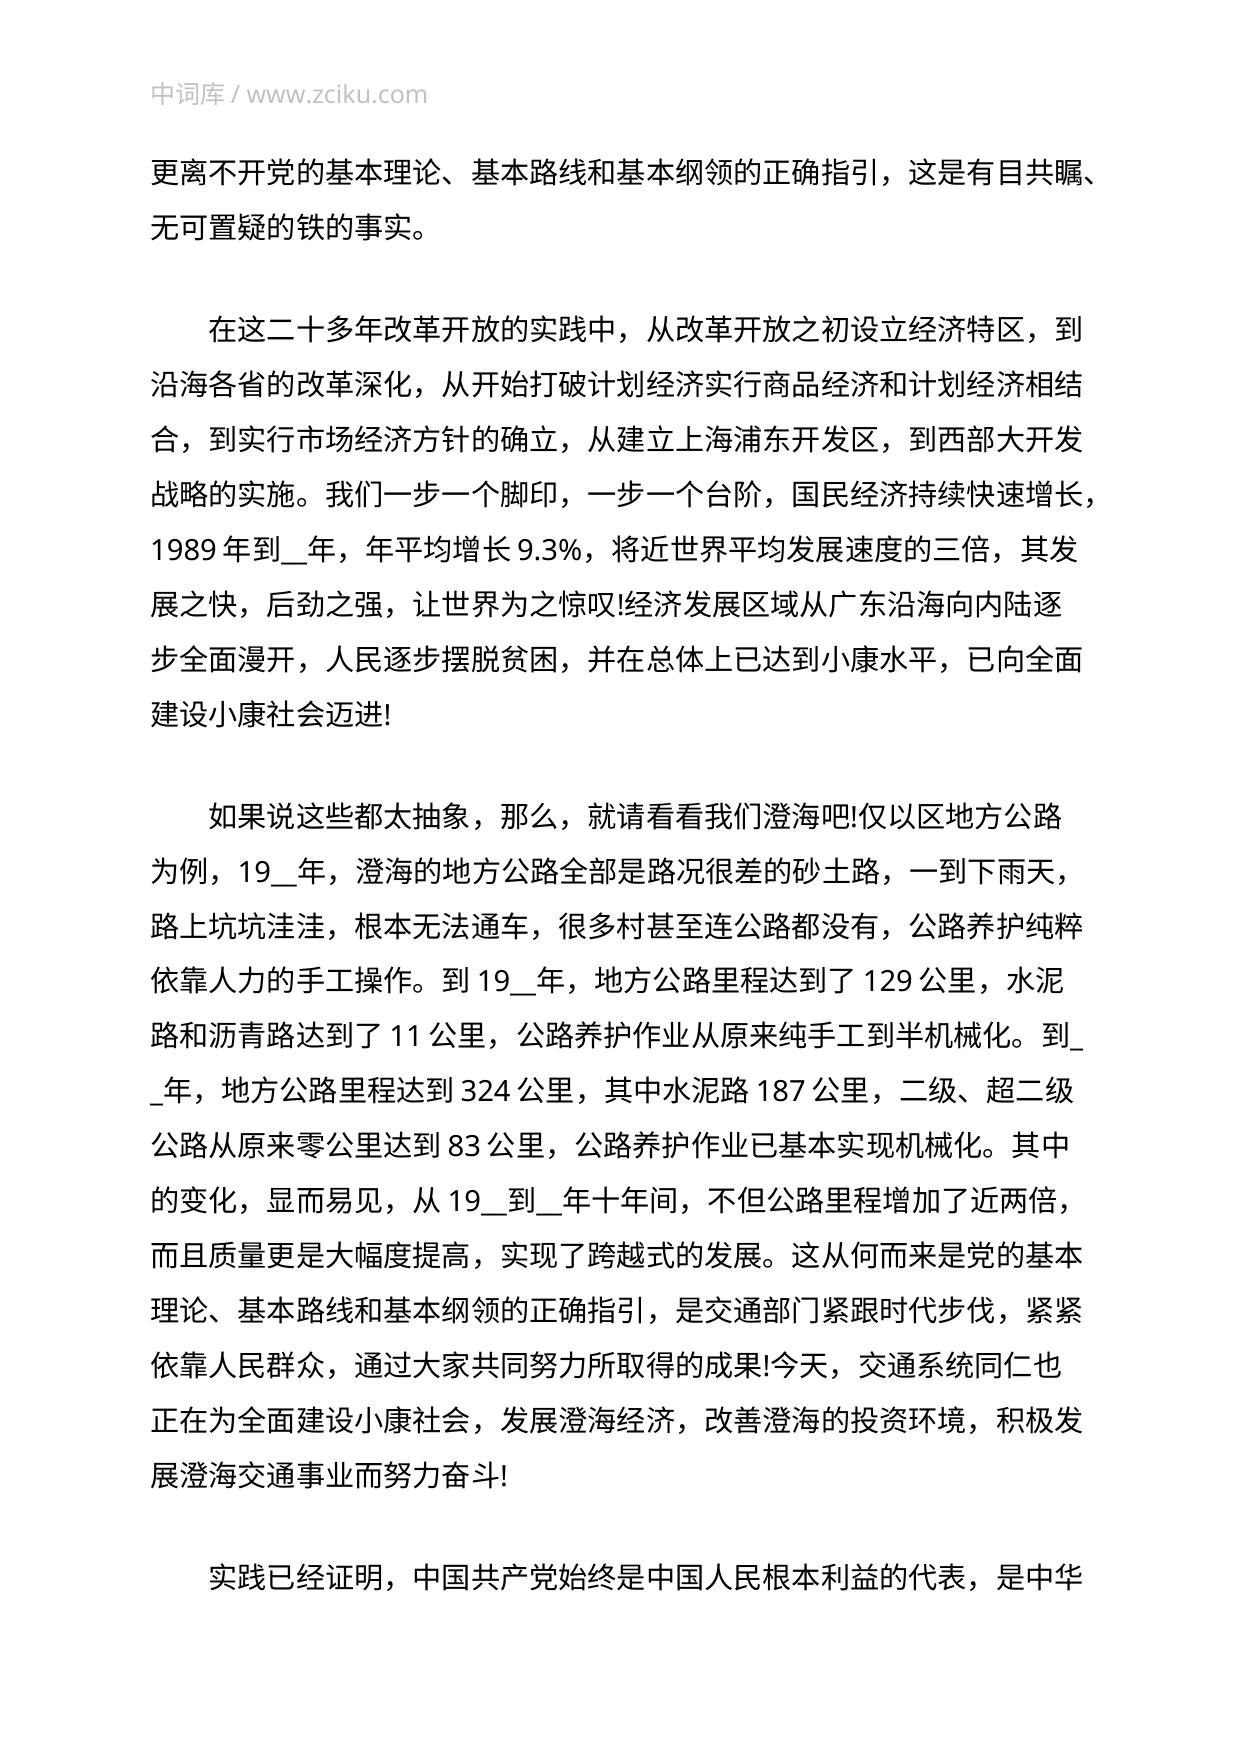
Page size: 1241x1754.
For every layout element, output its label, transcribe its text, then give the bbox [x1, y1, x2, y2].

text 如果说这些都太抽象，那么，就请看看我们澄海吧!仅以区地方公路为例，19__年，澄海的地方公路全部是路况很差的砂土路，一到下雨天，路上坑坑洼洼，根本无法通车，很多村甚至连公路都没有，公路养护纯粹依靠人力的手工操作。到19__年，地方公路里程达到了129公里，水泥路和沥青路达到了11公里，公路养护作业从原来纯手工到半机械化。到__年，地方公路里程达到324公里，其中水泥路187公里，二级、超二级公路从原来零公里达到83公里，公路养护作业已基本实现机械化。其中的变化，显而易见，从19__到__年十年间，不但公路里程增加了近两倍，而且质量更是大幅度提高，实现了跨越式的发展。这从何而来是党的基本理论、基本路线和基本纲领的正确指引，是交通部门紧跟时代步伐，紧紧依靠人民群众，通过大家共同努力所取得的成果!今天，交通系统同仁也正在为全面建设小康社会，发展澄海经济，改善澄海的投资环境，积极发展澄海交通事业而努力奋斗! [150, 793, 1090, 1495]
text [150, 1555, 1090, 1597]
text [150, 150, 1090, 247]
text 在这二十多年改革开放的实践中，从改革开放之初设立经济特区，到沿海各省的改革深化，从开始打破计划经济实行商品经济和计划经济相结合，到实行市场经济方针的确立，从建立上海浦东开发区，到西部大开发战略的实施。我们一步一个脚印，一步一个台阶，国民经济持续快速增长，1989年到__年，年平均增长9.3%，将近世界平均发展速度的三倍，其发展之快，后劲之强，让世界为之惊叹!经济发展区域从广东沿海向内陆逐步全面漫开，人民逐步摆脱贫困，并在总体上已达到小康水平，已向全面建设小康社会迈进! [150, 307, 1090, 733]
